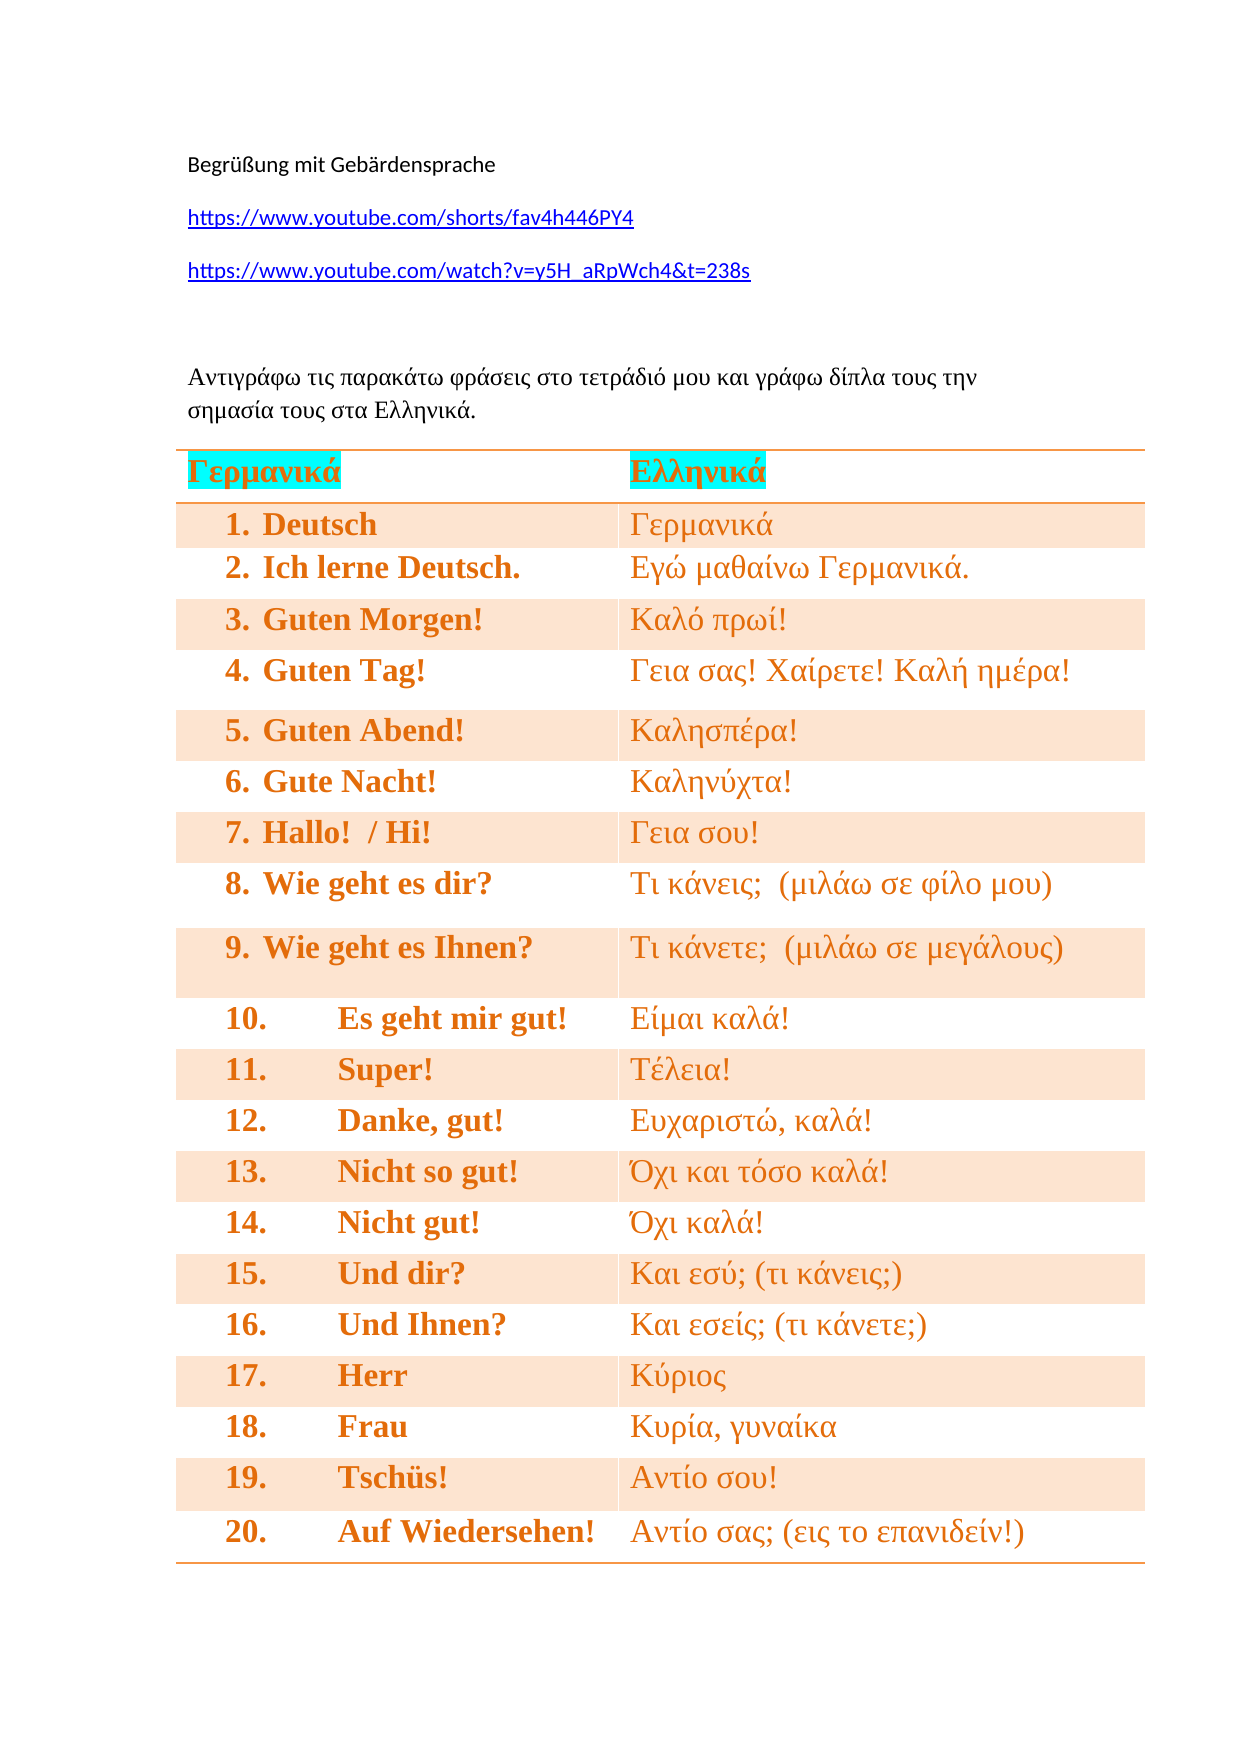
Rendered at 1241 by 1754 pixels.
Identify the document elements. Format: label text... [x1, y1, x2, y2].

table_cell Nicht gut! [176, 1203, 618, 1253]
table_cell Super! [176, 1049, 618, 1100]
table_cell Γεια σου! [619, 812, 1145, 863]
table_cell Και εσύ; (τι κάνεις;) [619, 1254, 1145, 1304]
table_cell Deutsch [176, 504, 618, 548]
table_cell Gute Nacht! [176, 761, 618, 812]
table_cell Es geht mir gut! [176, 998, 618, 1049]
text https://www.youtube.com/watch?v=y5H_aRpWch4&t=238s [187, 256, 1053, 284]
table_cell Τι κάνεις; (μιλάω σε φίλο μου) [619, 863, 1145, 927]
table_cell Danke, gut! [176, 1100, 618, 1151]
table_cell Καληνύχτα! [619, 761, 1145, 812]
table_cell Όχι και τόσο καλά! [619, 1151, 1145, 1202]
table_cell Herr [176, 1356, 618, 1407]
text Begrüßung mit Gebärdensprache [187, 150, 1053, 178]
table_cell Tschüs! [176, 1458, 618, 1511]
table_cell Hallo! / Hi! [176, 812, 618, 863]
table_cell Εγώ μαθαίνω Γερμανικά. [619, 548, 1145, 599]
table_cell Και εσείς; (τι κάνετε;) [619, 1305, 1145, 1356]
table_cell Τέλεια! [619, 1049, 1145, 1100]
table_header Ελληνικά [619, 451, 1145, 502]
table_cell Κύριος [619, 1356, 1145, 1407]
table_cell Guten Morgen! [176, 599, 618, 650]
text Αντιγράφω τις παρακάτω φράσεις στο τετράδιό μου και γράφω δίπλα τους την σημασία τους στα Ελληνικά. [187, 362, 1053, 424]
table_cell Und dir? [176, 1254, 618, 1304]
table_cell Frau [176, 1407, 618, 1458]
table_cell Guten Tag! [176, 650, 618, 710]
table_cell Wie geht es dir? [176, 863, 618, 927]
table_cell Κυρία, γυναίκα [619, 1407, 1145, 1458]
table_cell Γερμανικά [619, 504, 1145, 548]
table_cell Guten Abend! [176, 710, 618, 761]
table_cell Ευχαριστώ, καλά! [619, 1100, 1145, 1151]
table_cell Είμαι καλά! [619, 998, 1145, 1049]
table_cell Und Ihnen? [176, 1305, 618, 1356]
table_cell Όχι καλά! [619, 1203, 1145, 1253]
table_cell Ich lerne Deutsch. [176, 548, 618, 599]
table_cell Γεια σας! Χαίρετε! Καλή ημέρα! [619, 650, 1145, 710]
text https://www.youtube.com/shorts/fav4h446PY4 [187, 203, 1053, 231]
table_cell Nicht so gut! [176, 1151, 618, 1202]
table_cell Αντίο σου! [619, 1458, 1145, 1511]
table_cell Τι κάνετε; (μιλάω σε μεγάλους) [619, 928, 1145, 998]
table_cell Αντίο σας; (εις το επανιδείν!) [619, 1511, 1145, 1562]
table_cell Καλό πρωί! [619, 599, 1145, 650]
table_header Γερμανικά [176, 451, 618, 502]
table_cell Auf Wiedersehen! [176, 1511, 618, 1562]
table_cell Καλησπέρα! [619, 710, 1145, 761]
table_cell Wie geht es Ihnen? [176, 928, 618, 998]
